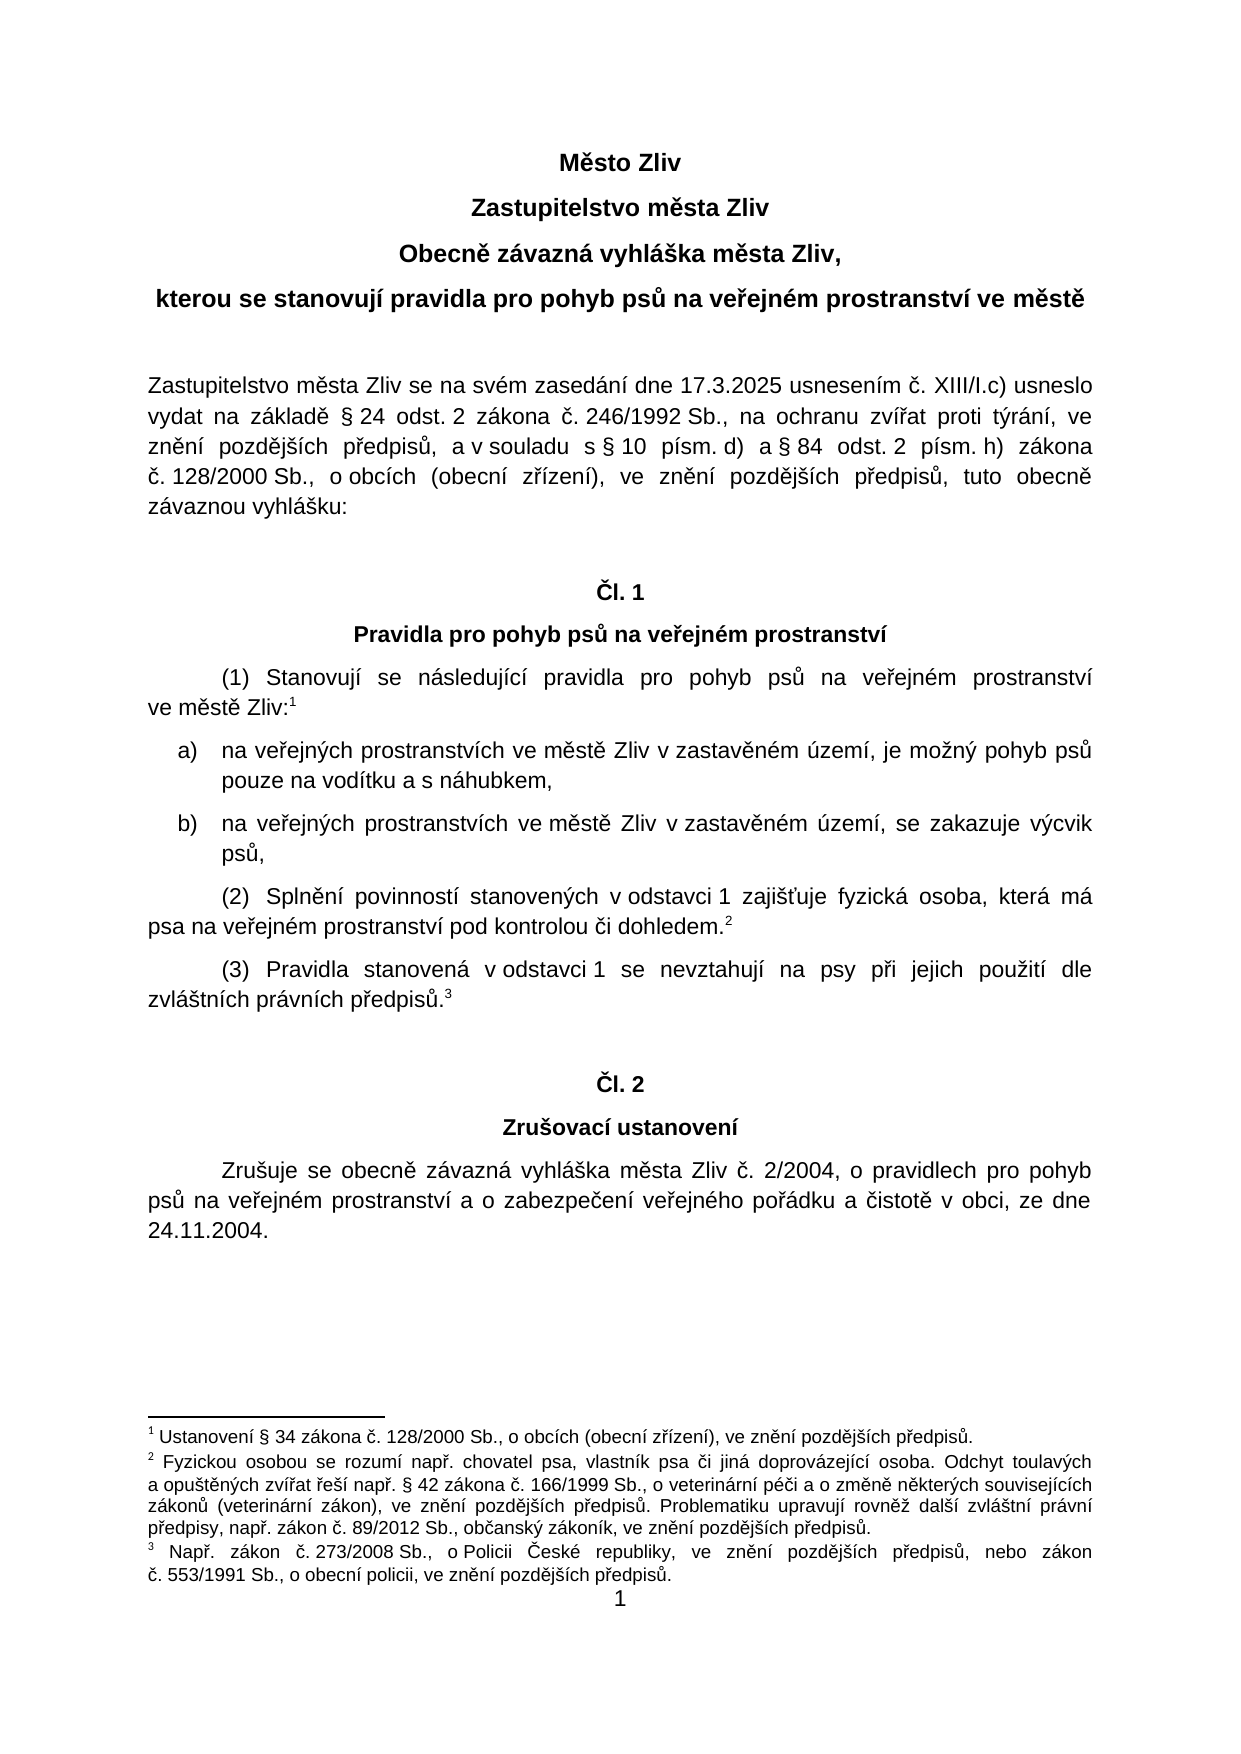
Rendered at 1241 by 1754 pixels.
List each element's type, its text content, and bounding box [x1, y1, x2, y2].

text kterou se stanovují pravidla pro pohyb psů na veřejném prostranství ve městě [148, 284, 1093, 313]
text Pravidla pro pohyb psů na veřejném prostranství [148, 621, 1093, 648]
text Čl. 1 [148, 579, 1093, 605]
list Stanovují se následující pravidla pro pohyb psů na veřejném prostranství ve městě Zliv: [148, 664, 1093, 721]
list na veřejných prostranstvích ve městě Zliv v zastavěném území, je možný pohyb psů pouze na vodítku a s náhubkem, [177, 737, 1093, 793]
text Město Zliv [148, 148, 1093, 176]
text Zrušovací ustanovení [148, 1114, 1093, 1140]
text Obecně závazná vyhláška města Zliv, [148, 239, 1093, 267]
list na veřejných prostranstvích ve městě Zliv v zastavěném území, se zakazuje výcvik psů, [177, 810, 1093, 866]
list Splnění povinností stanovených v odstavci 1 zajišťuje fyzická osoba, která má psa na veřejném prostranství pod kontrolou či dohledem. [148, 883, 1093, 939]
text Zastupitelstvo města Zliv se na svém zasedání dne 17.3.2025 usnesením č. XIII/I.c) usneslo vydat na základě § 24 odst. 2 zákona č. 246/1992 Sb., na ochranu zvířat proti týrání, ve znění pozdějších předpisů, a v souladu s § 10 písm. d) a § 84 odst. 2 písm. h) zákona č. 128/2000 Sb., o obcích (obecní zřízení), ve znění pozdějších předpisů, tuto obecně závaznou vyhlášku: [148, 372, 1093, 519]
list Pravidla stanovená v odstavci 1 se nevztahují na psy při jejich použití dle zvláštních právních předpisů. [148, 956, 1093, 1012]
text Zastupitelstvo města Zliv [148, 193, 1093, 222]
text Zrušuje se obecně závazná vyhláška města Zliv č. 2/2004, o pravidlech pro pohyb psů na veřejném prostranství a o zabezpečení veřejného pořádku a čistotě v obci, ze dne 24.11.2004. [148, 1157, 1093, 1243]
text Čl. 2 [148, 1071, 1093, 1098]
